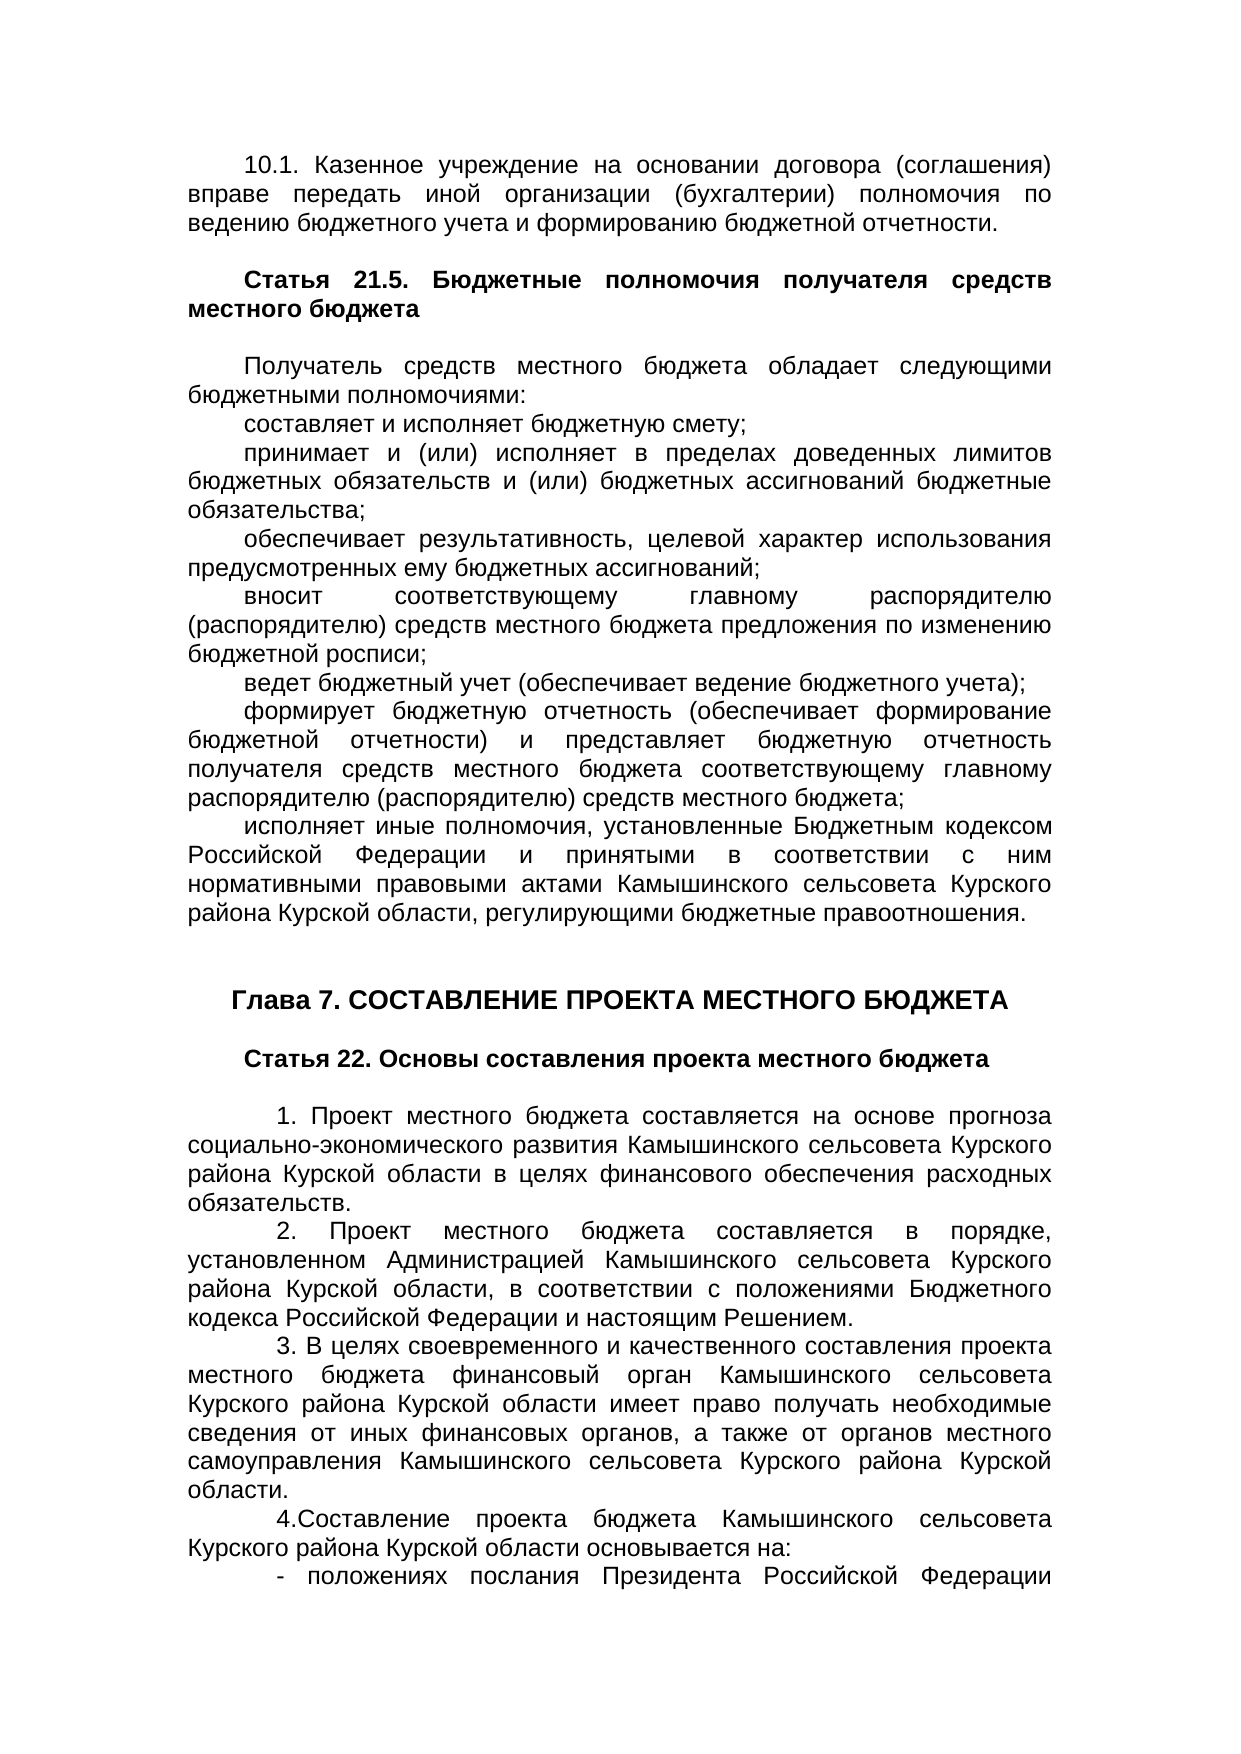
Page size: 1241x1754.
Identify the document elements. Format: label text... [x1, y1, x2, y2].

text ведет бюджетный учет (обеспечивает ведение бюджетного учета); [187, 667, 1053, 696]
text принимает и (или) исполняет в пределах доведенных лимитов бюджетных обязательств и (или) бюджетных ассигнований бюджетные обязательства; [187, 437, 1053, 524]
text Получатель средств местного бюджета обладает следующими бюджетными полномочиями: [187, 351, 1053, 409]
text Статья 22. Основы составления проекта местного бюджета [187, 1044, 1053, 1072]
text вносит соответствующему главному распорядителю (распорядителю) средств местного бюджета предложения по изменению бюджетной росписи; [187, 581, 1053, 667]
text 3. В целях своевременного и качественного составления проекта местного бюджета финансовый орган Камышинского сельсовета Курского района Курской области имеет право получать необходимые сведения от иных финансовых органов, а также от органов местного самоуправления Камышинского сельсовета Курского района Курской области. [187, 1331, 1053, 1504]
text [187, 1561, 1053, 1590]
text исполняет иные полномочия, установленные Бюджетным кодексом Российской Федерации и принятыми в соответствии с ним нормативными правовыми актами Камышинского сельсовета Курского района Курской области, регулирующими бюджетные правоотношения. [187, 811, 1053, 926]
text 4.Составление проекта бюджета Камышинского сельсовета Курского района Курской области основывается на: [187, 1504, 1053, 1561]
text 1. Проект местного бюджета составляется на основе прогноза социально-экономического развития Камышинского сельсовета Курского района Курской области в целях финансового обеспечения расходных обязательств. [187, 1101, 1053, 1216]
text формирует бюджетную отчетность (обеспечивает формирование бюджетной отчетности) и представляет бюджетную отчетность получателя средств местного бюджета соответствующему главному распорядителю (распорядителю) средств местного бюджета; [187, 696, 1053, 811]
text 10.1. Казенное учреждение на основании договора (соглашения) вправе передать иной организации (бухгалтерии) полномочия по ведению бюджетного учета и формированию бюджетной отчетности. [187, 150, 1053, 236]
text Статья 21.5. Бюджетные полномочия получателя средств местного бюджета [187, 265, 1053, 322]
text составляет и исполняет бюджетную смету; [187, 409, 1053, 437]
text Глава 7. СОСТАВЛЕНИЕ ПРОЕКТА МЕСТНОГО БЮДЖЕТА [187, 984, 1053, 1015]
text обеспечивает результативность, целевой характер использования предусмотренных ему бюджетных ассигнований; [187, 524, 1053, 581]
text 2. Проект местного бюджета составляется в порядке, установленном Администрацией Камышинского сельсовета Курского района Курской области, в соответствии с положениями Бюджетного кодекса Российской Федерации и настоящим Решением. [187, 1216, 1053, 1331]
